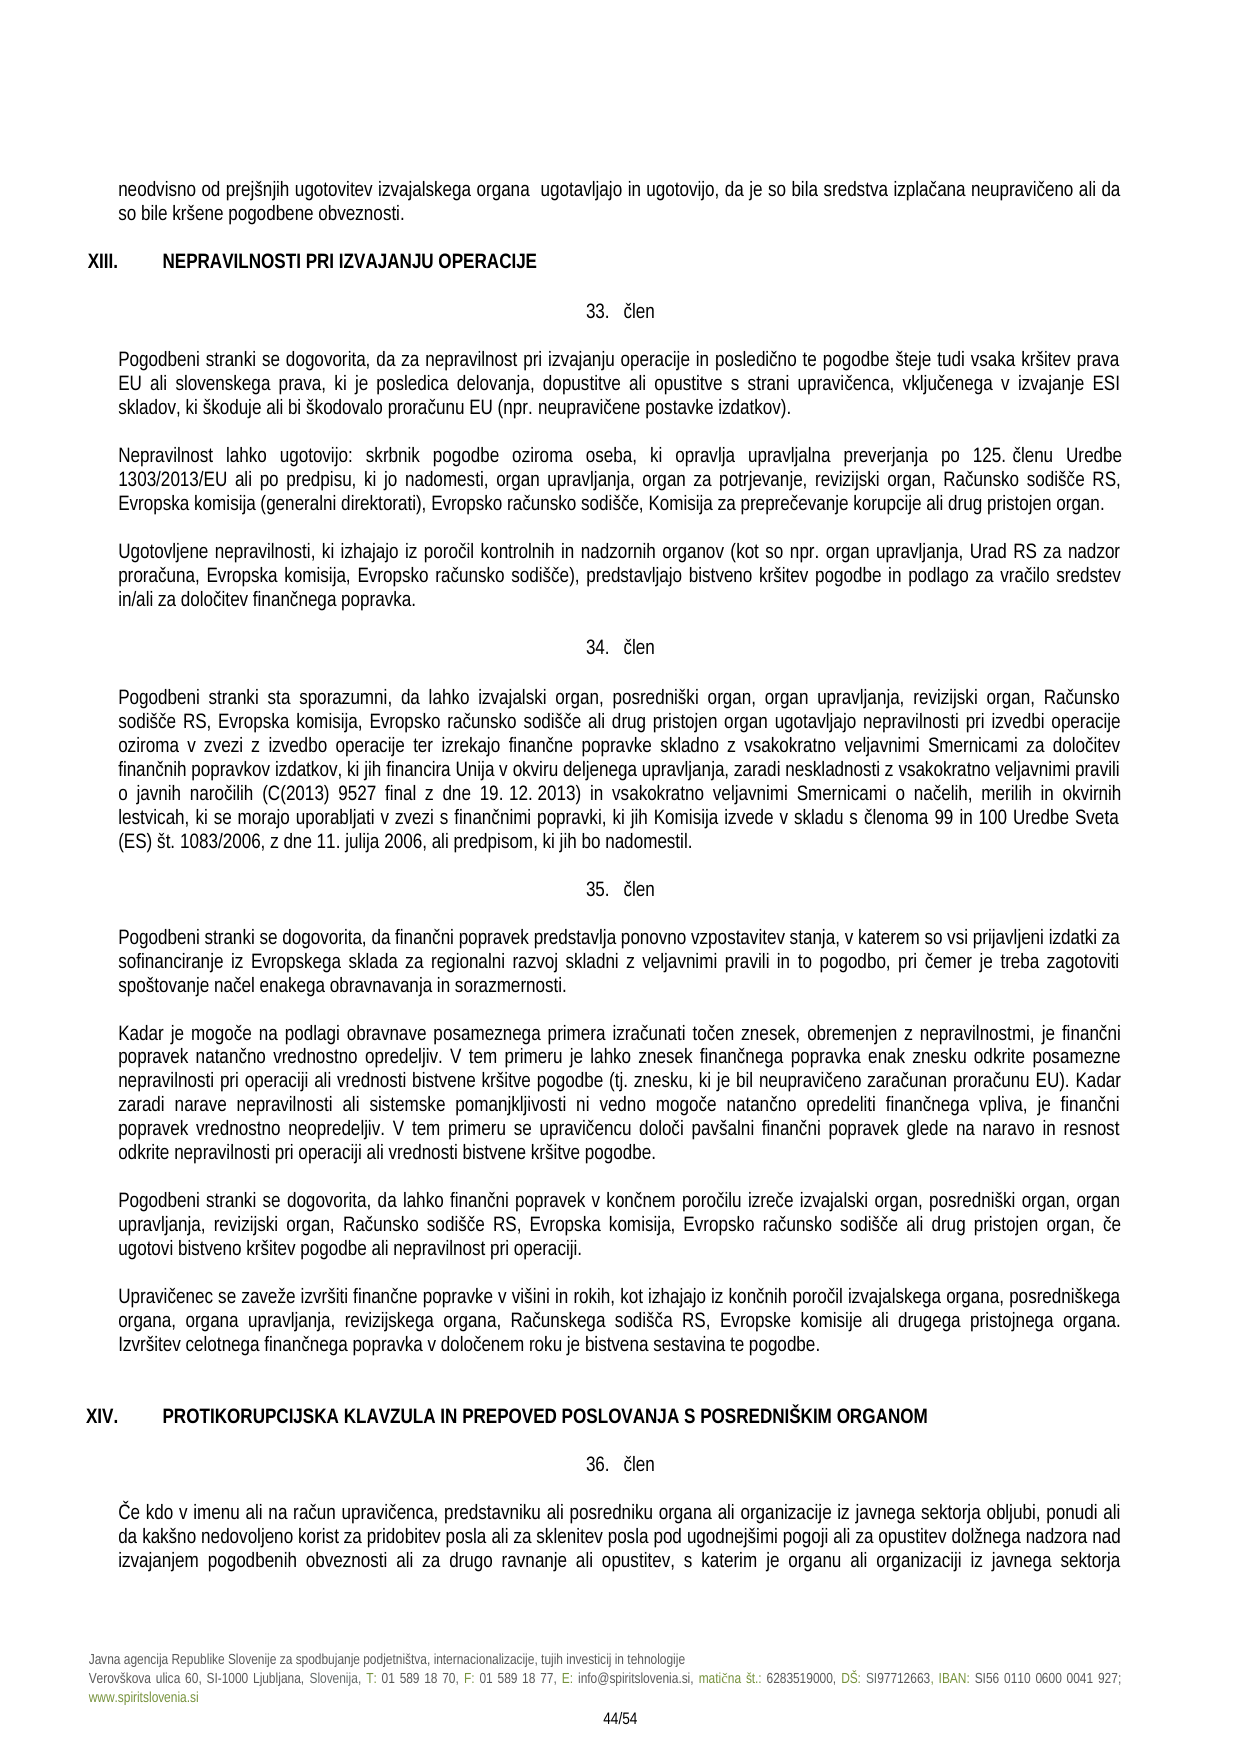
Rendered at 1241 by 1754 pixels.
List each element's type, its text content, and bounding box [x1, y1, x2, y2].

text Pogodbeni stranki se dogovorita, da finančni popravek predstavlja ponovno vzpostavitev stanja, v katerem so vsi prijavljeni izdatki za sofinanciranje iz Evropskega sklada za regionalni razvoj skladni z veljavnimi pravili in to pogodbo, pri čemer je treba zagotoviti spoštovanje načel enakega obravnavanja in sorazmernosti. [118, 925, 1122, 997]
text Nepravilnost lahko ugotovijo: skrbnik pogodbe oziroma oseba, ki opravlja upravljalna preverjanja po 125. členu Uredbe 1303/2013/EU ali po predpisu, ki jo nadomesti, organ upravljanja, organ za potrjevanje, revizijski organ, Računsko sodišče RS, Evropska komisija (generalni direktorati), Evropsko računsko sodišče, Komisija za preprečevanje korupcije ali drug pristojen organ. [118, 443, 1122, 515]
text Kadar je mogoče na podlagi obravnave posameznega primera izračunati točen znesek, obremenjen z nepravilnostmi, je finančni popravek natančno vrednostno opredeljiv. V tem primeru je lahko znesek finančnega popravka enak znesku odkrite posamezne nepravilnosti pri operaciji ali vrednosti bistvene kršitve pogodbe (tj. znesku, ki je bil neupravičeno zaračunan proračunu EU). Kadar zaradi narave nepravilnosti ali sistemske pomanjkljivosti ni vedno mogoče natančno opredeliti finančnega vpliva, je finančni popravek vrednostno neopredeljiv. V tem primeru se upravičencu določi pavšalni finančni popravek glede na naravo in resnost odkrite nepravilnosti pri operaciji ali vrednosti bistvene kršitve pogodbe. [118, 1021, 1122, 1164]
text Upravičenec se zaveže izvršiti finančne popravke v višini in rokih, kot izhajajo iz končnih poročil izvajalskega organa, posredniškega organa, organa upravljanja, revizijskega organa, Računskega sodišča RS, Evropske komisije ali drugega pristojnega organa. Izvršitev celotnega finančnega popravka v določenem roku je bistvena sestavina te pogodbe. [118, 1284, 1122, 1356]
list člen [118, 1452, 1122, 1476]
list PROTIKORUPCIJSKA KLAVZULA IN PREPOVED POSLOVANJA S POSREDNIŠKIM ORGANOM [118, 1404, 1122, 1428]
list člen [118, 877, 1122, 901]
text Pogodbeni stranki sta sporazumni, da lahko izvajalski organ, posredniški organ, organ upravljanja, revizijski organ, Računsko sodišče RS, Evropska komisija, Evropsko računsko sodišče ali drug pristojen organ ugotavljajo nepravilnosti pri izvedbi operacije oziroma v zvezi z izvedbo operacije ter izrekajo finančne popravke skladno z vsakokratno veljavnimi Smernicami za določitev finančnih popravkov izdatkov, ki jih financira Unija v okviru deljenega upravljanja, zaradi neskladnosti z vsakokratno veljavnimi pravili o javnih naročilih (C(2013) 9527 final z dne 19. 12. 2013) in vsakokratno veljavnimi Smernicami o načelih, merilih in okvirnih lestvicah, ki se morajo uporabljati v zvezi s finančnimi popravki, ki jih Komisija izvede v skladu s členoma 99 in 100 Uredbe Sveta (ES) št. 1083/2006, z dne 11. julija 2006, ali predpisom, ki jih bo nadomestil. [118, 685, 1122, 853]
list NEPRAVILNOSTI PRI IZVAJANJU OPERACIJE [118, 249, 1122, 273]
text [118, 1500, 1122, 1572]
text Pogodbeni stranki se dogovorita, da za nepravilnost pri izvajanju operacije in posledično te pogodbe šteje tudi vsaka kršitev prava EU ali slovenskega prava, ki je posledica delovanja, dopustitve ali opustitve s strani upravičenca, vključenega v izvajanje ESI skladov, ki škoduje ali bi škodovalo proračunu EU (npr. neupravičene postavke izdatkov). [118, 347, 1122, 419]
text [118, 177, 1122, 225]
text Pogodbeni stranki se dogovorita, da lahko finančni popravek v končnem poročilu izreče izvajalski organ, posredniški organ, organ upravljanja, revizijski organ, Računsko sodišče RS, Evropska komisija, Evropsko računsko sodišče ali drug pristojen organ, če ugotovi bistveno kršitev pogodbe ali nepravilnost pri operaciji. [118, 1188, 1122, 1260]
list člen [118, 635, 1122, 659]
text Ugotovljene nepravilnosti, ki izhajajo iz poročil kontrolnih in nadzornih organov (kot so npr. organ upravljanja, Urad RS za nadzor proračuna, Evropska komisija, Evropsko računsko sodišče), predstavljajo bistveno kršitev pogodbe in podlago za vračilo sredstev in/ali za določitev finančnega popravka. [118, 539, 1122, 611]
list člen [118, 299, 1122, 323]
